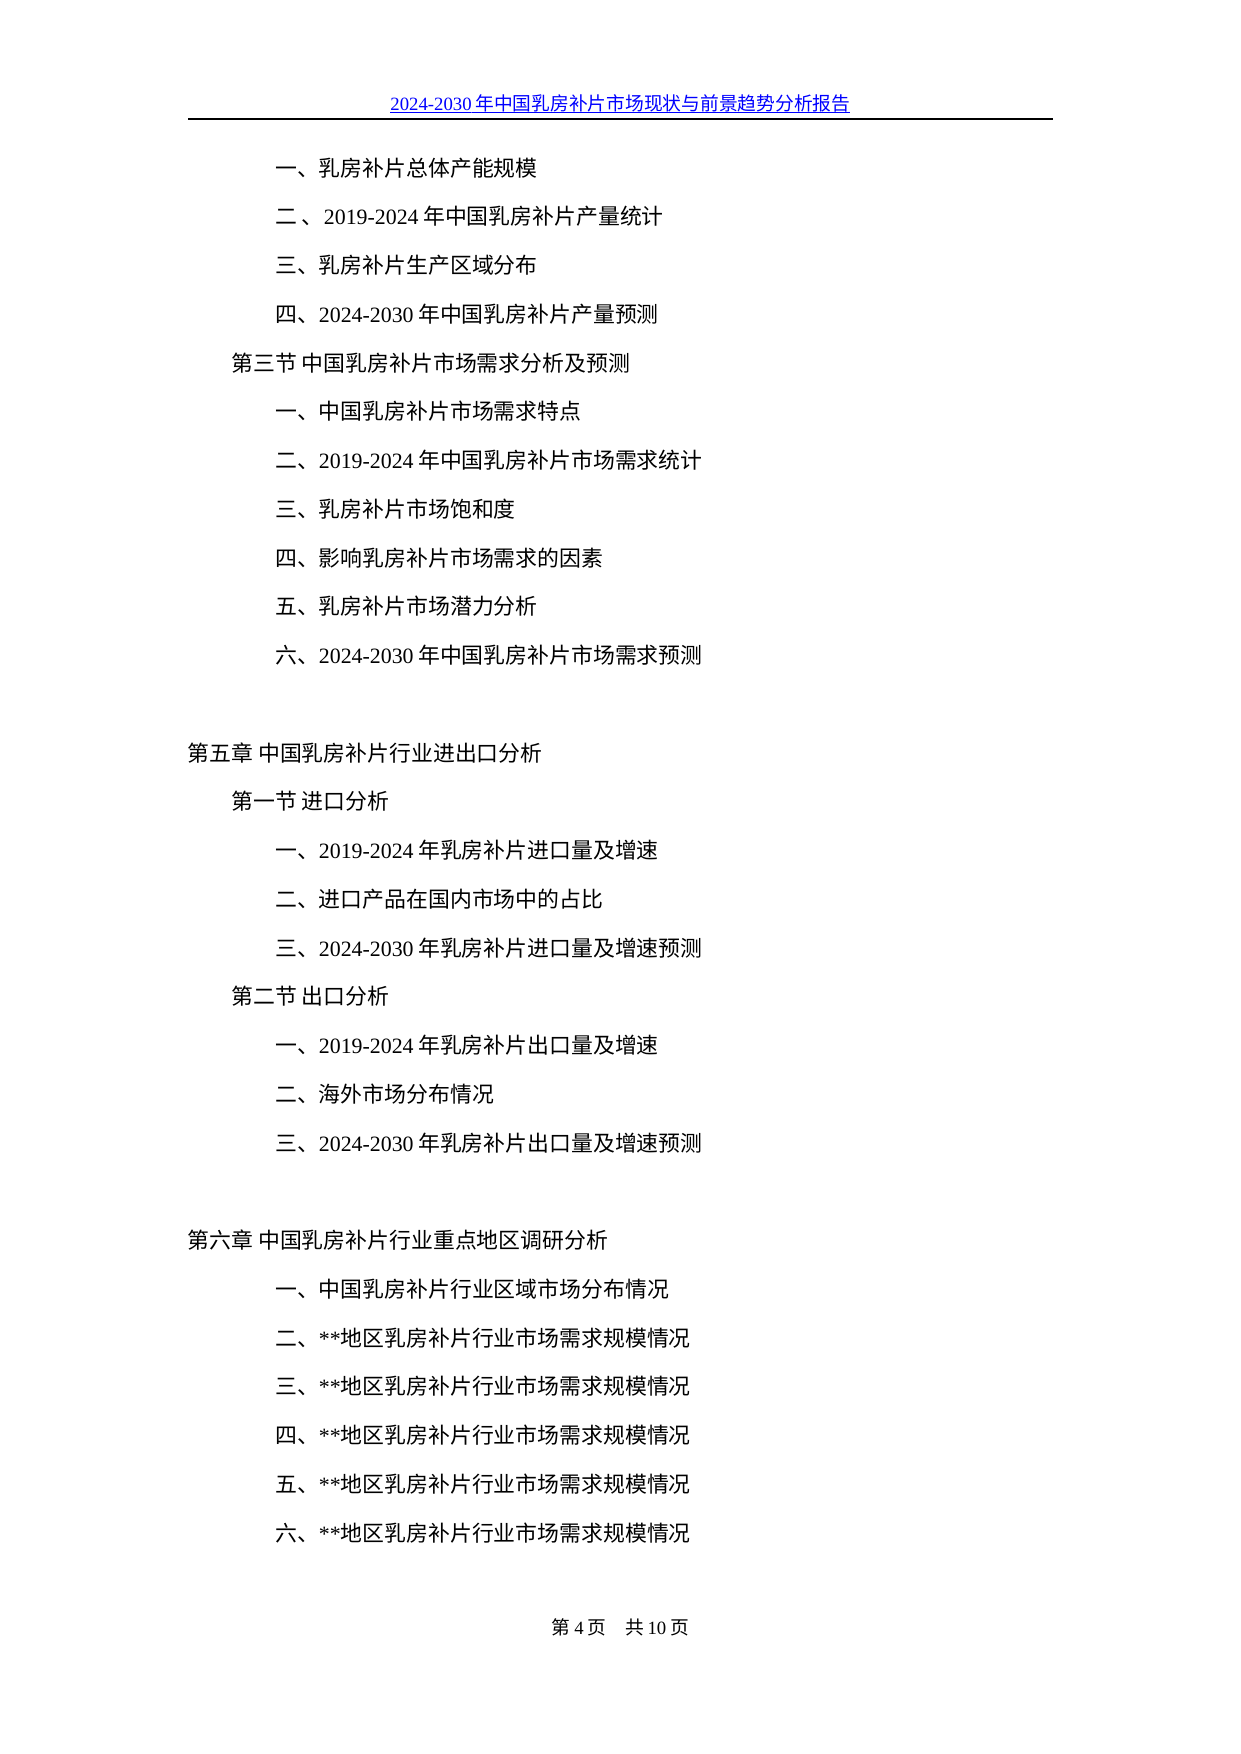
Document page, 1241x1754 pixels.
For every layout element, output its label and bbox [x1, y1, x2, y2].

text [187, 150, 1053, 1548]
